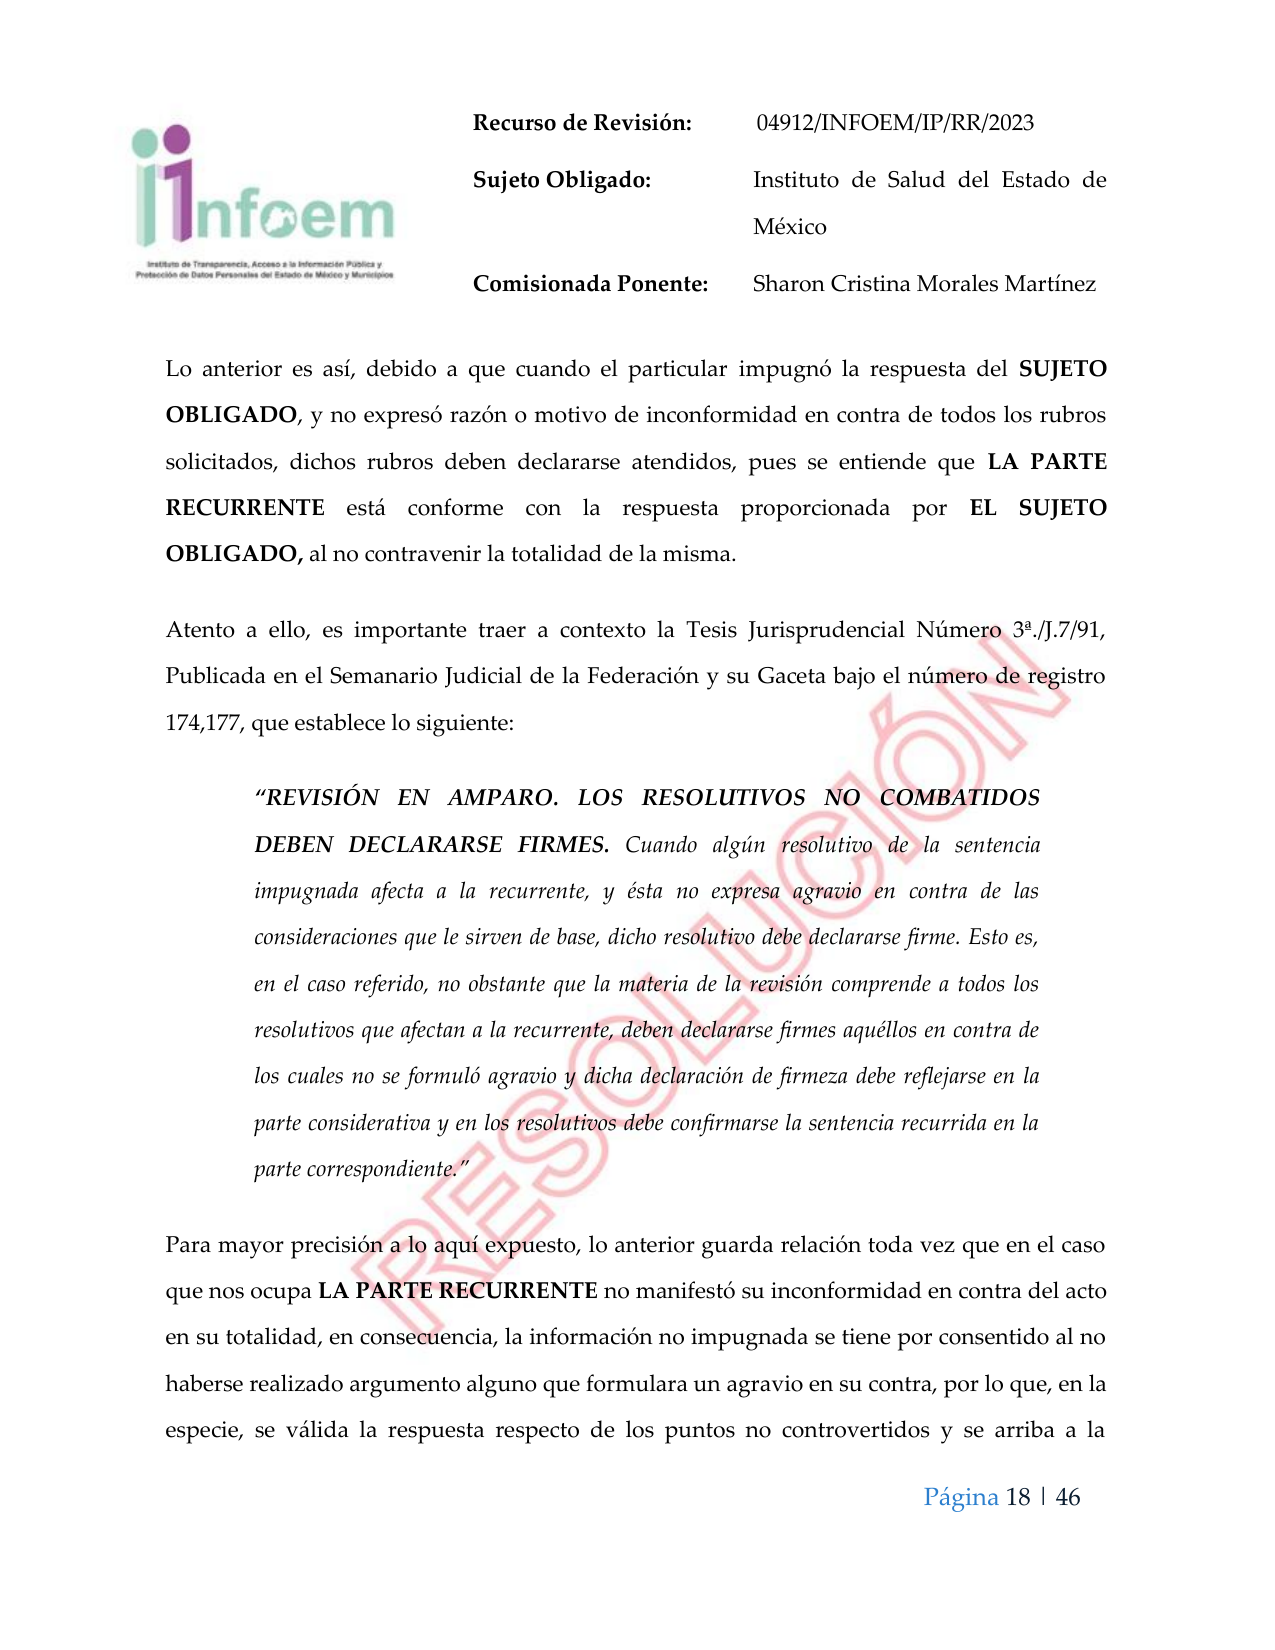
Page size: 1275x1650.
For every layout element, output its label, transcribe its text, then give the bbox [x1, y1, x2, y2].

picture [2, 59, 1275, 1650]
text Lo anterior es así, debido a que cuando el particular impugnó la respuesta del SUJETO OBLIGADO, y no expresó razón o motivo de inconformidad en contra de todos los rubros solicitados, dichos rubros deben declararse atendidos, pues se entiende que LA PARTE RECURRENTE está conforme con la respuesta proporcionada por EL SUJETO OBLIGADO, al no contravenir la totalidad de la misma. [165, 352, 1107, 568]
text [165, 1228, 1107, 1444]
text Atento a ello, es importante traer a contexto la Tesis Jurisprudencial Número 3ª./J.7/91, Publicada en el Semanario Judicial de la Federación y su Gaceta bajo el número de registro 174,177, que establece lo siguiente: [165, 613, 1107, 737]
text “REVISIÓN EN AMPARO. LOS RESOLUTIVOS NO COMBATIDOS DEBEN DECLARARSE FIRMES. Cuando algún resolutivo de la sentencia impugnada afecta a la recurrente, y ésta no expresa agravio en contra de las consideraciones que le sirven de base, dicho resolutivo debe declararse firme. Esto es, en el caso referido, no obstante que la materia de la revisión comprende a todos los resolutivos que afectan a la recurrente, deben declararse firmes aquéllos en contra de los cuales no se formuló agravio y dicha declaración de firmeza debe reflejarse en la parte considerativa y en los resolutivos debe confirmarse la sentencia recurrida en la parte correspondiente.” [254, 781, 1043, 1183]
